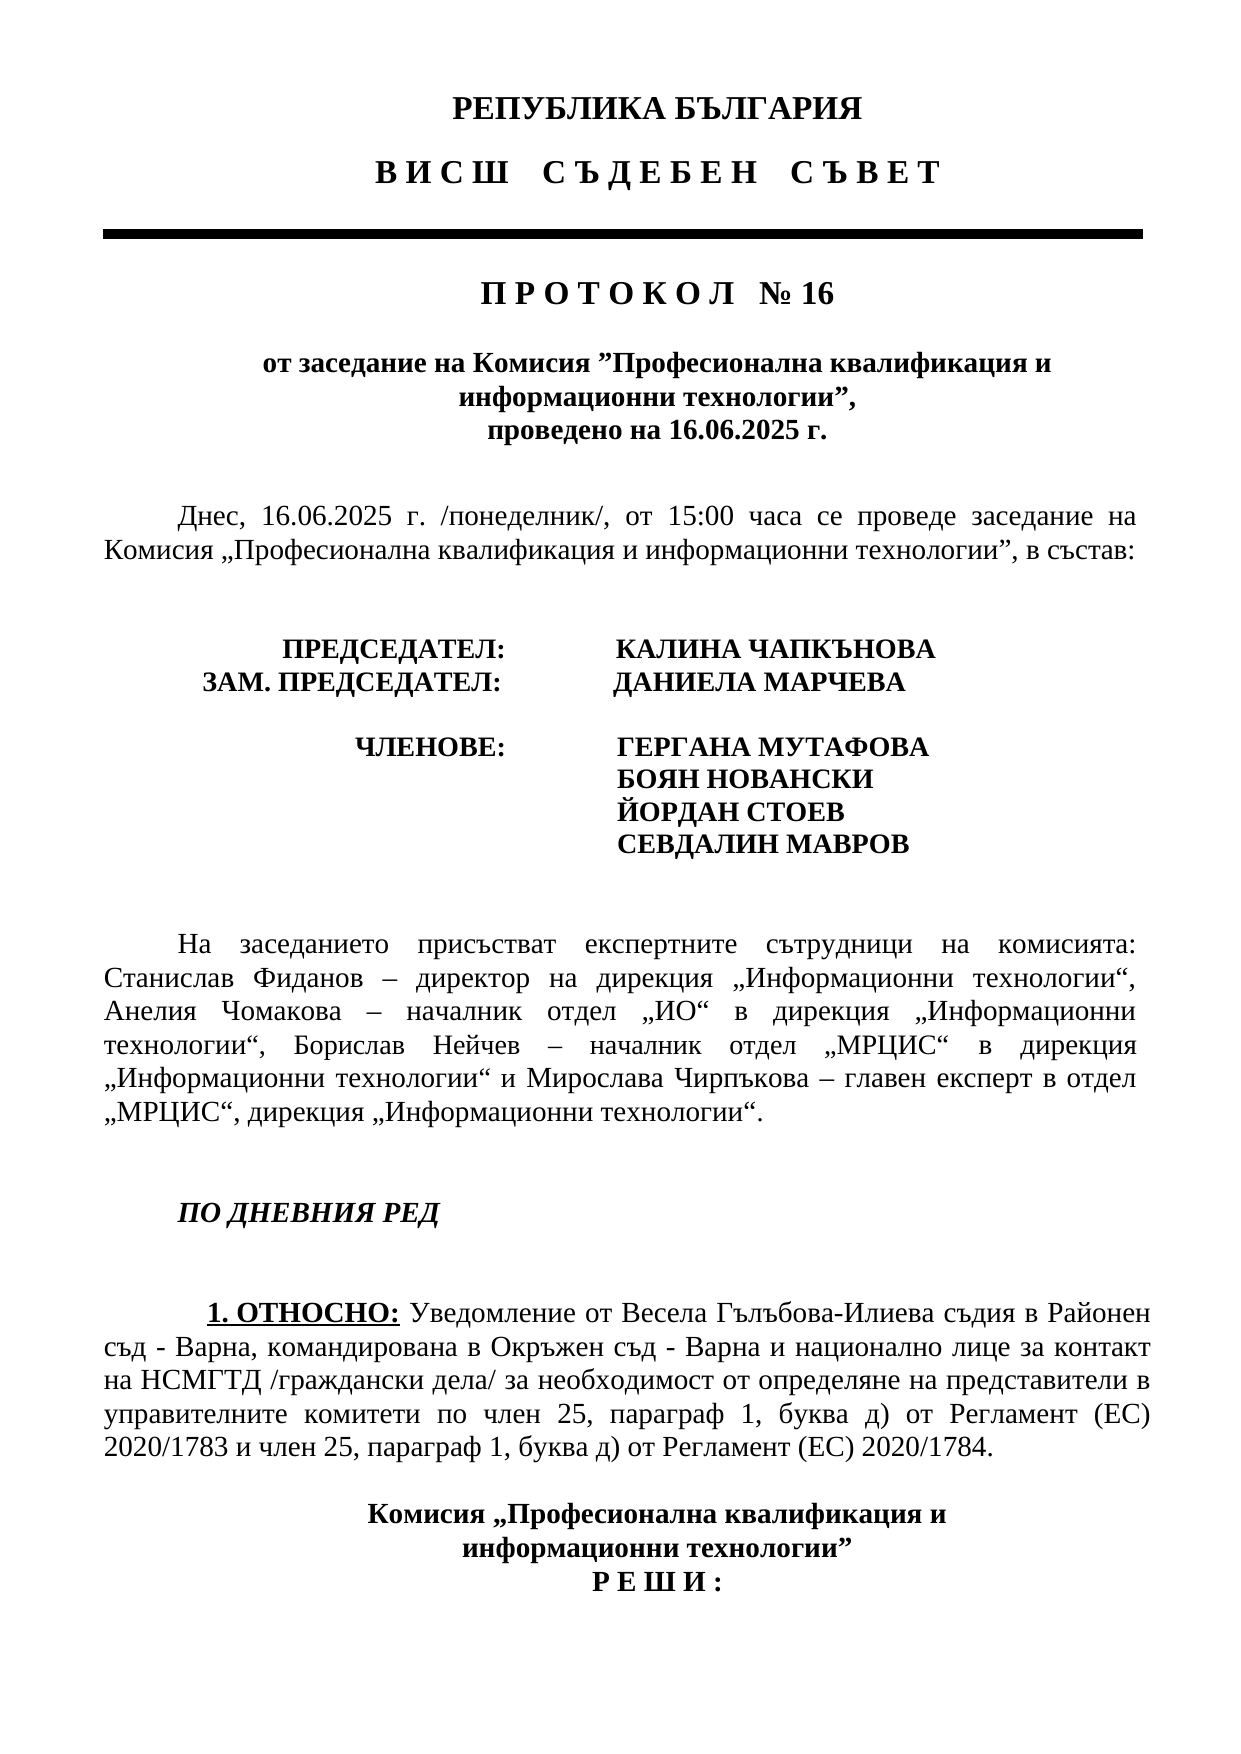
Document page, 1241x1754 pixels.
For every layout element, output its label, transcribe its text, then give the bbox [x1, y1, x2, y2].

table_header КАЛИНА ЧАПКЪНОВА ДАНИЕЛА МАРЧЕВА ГЕРГАНА МУТАФОВА БОЯН НОВАНСКИ ЙОРДАН СТОЕВ СЕВДАЛИН МАВРОВ [532, 633, 1137, 926]
text ПО ДНЕВНИЯ РЕД [103, 1195, 1137, 1228]
text от заседание на Комисия ”Професионална квалификация и [103, 345, 1137, 379]
text Република БЪЛГАРИЯ [103, 89, 1137, 127]
text Комисия „Професионална квалификация и [103, 1497, 1137, 1530]
text 1. ОТНОСНО: Уведомление от Весела Гълъбова-Илиева съдия в Районен съд - Варна, командирована в Окръжен съд - Варна и национално лице за контакт на НСМГТД /граждански дела/ за необходимост от определяне на представители в управителните комитети по член 25, параграф 1, буква д) от Регламент (ЕС) 2020/1783 и член 25, параграф 1, буква д) от Регламент (ЕС) 2020/1784. [103, 1295, 1152, 1463]
text Р Е Ш И : [103, 1564, 1137, 1597]
text На заседанието присъстват експертните сътрудници на комисията: Станислав Фиданов – директор на дирекция „Информационни технологии“, Анелия Чомакова – началник отдел „ИО“ в дирекция „Информационни технологии“, Борислав Нейчев – началник отдел „МРЦИС“ в дирекция „Информационни технологии“ и Мирослава Чирпъкова – главен експерт в отдел „МРЦИС“, дирекция „Информационни технологии“. [103, 926, 1137, 1128]
text Днес, 16.06.2025 г. /понеделник/, от 15:00 часа се проведе заседание на Комисия „Професионална квалификация и информационни технологии”, в състав: [103, 498, 1137, 566]
text информационни технологии” [103, 1530, 1137, 1564]
text информационни технологии”, [103, 379, 1137, 412]
table_header ПРЕДСЕДАТЕЛ: ЗАМ. ПРЕДСЕДАТЕЛ: ЧЛЕНОВЕ: [92, 633, 532, 926]
subtitle В И С Ш С Ъ Д Е Б Е Н С Ъ В Е Т [103, 152, 1137, 190]
text проведено на 16.06.2025 г. [103, 412, 1137, 446]
text П Р О Т О К О Л № 16 [103, 273, 1137, 312]
